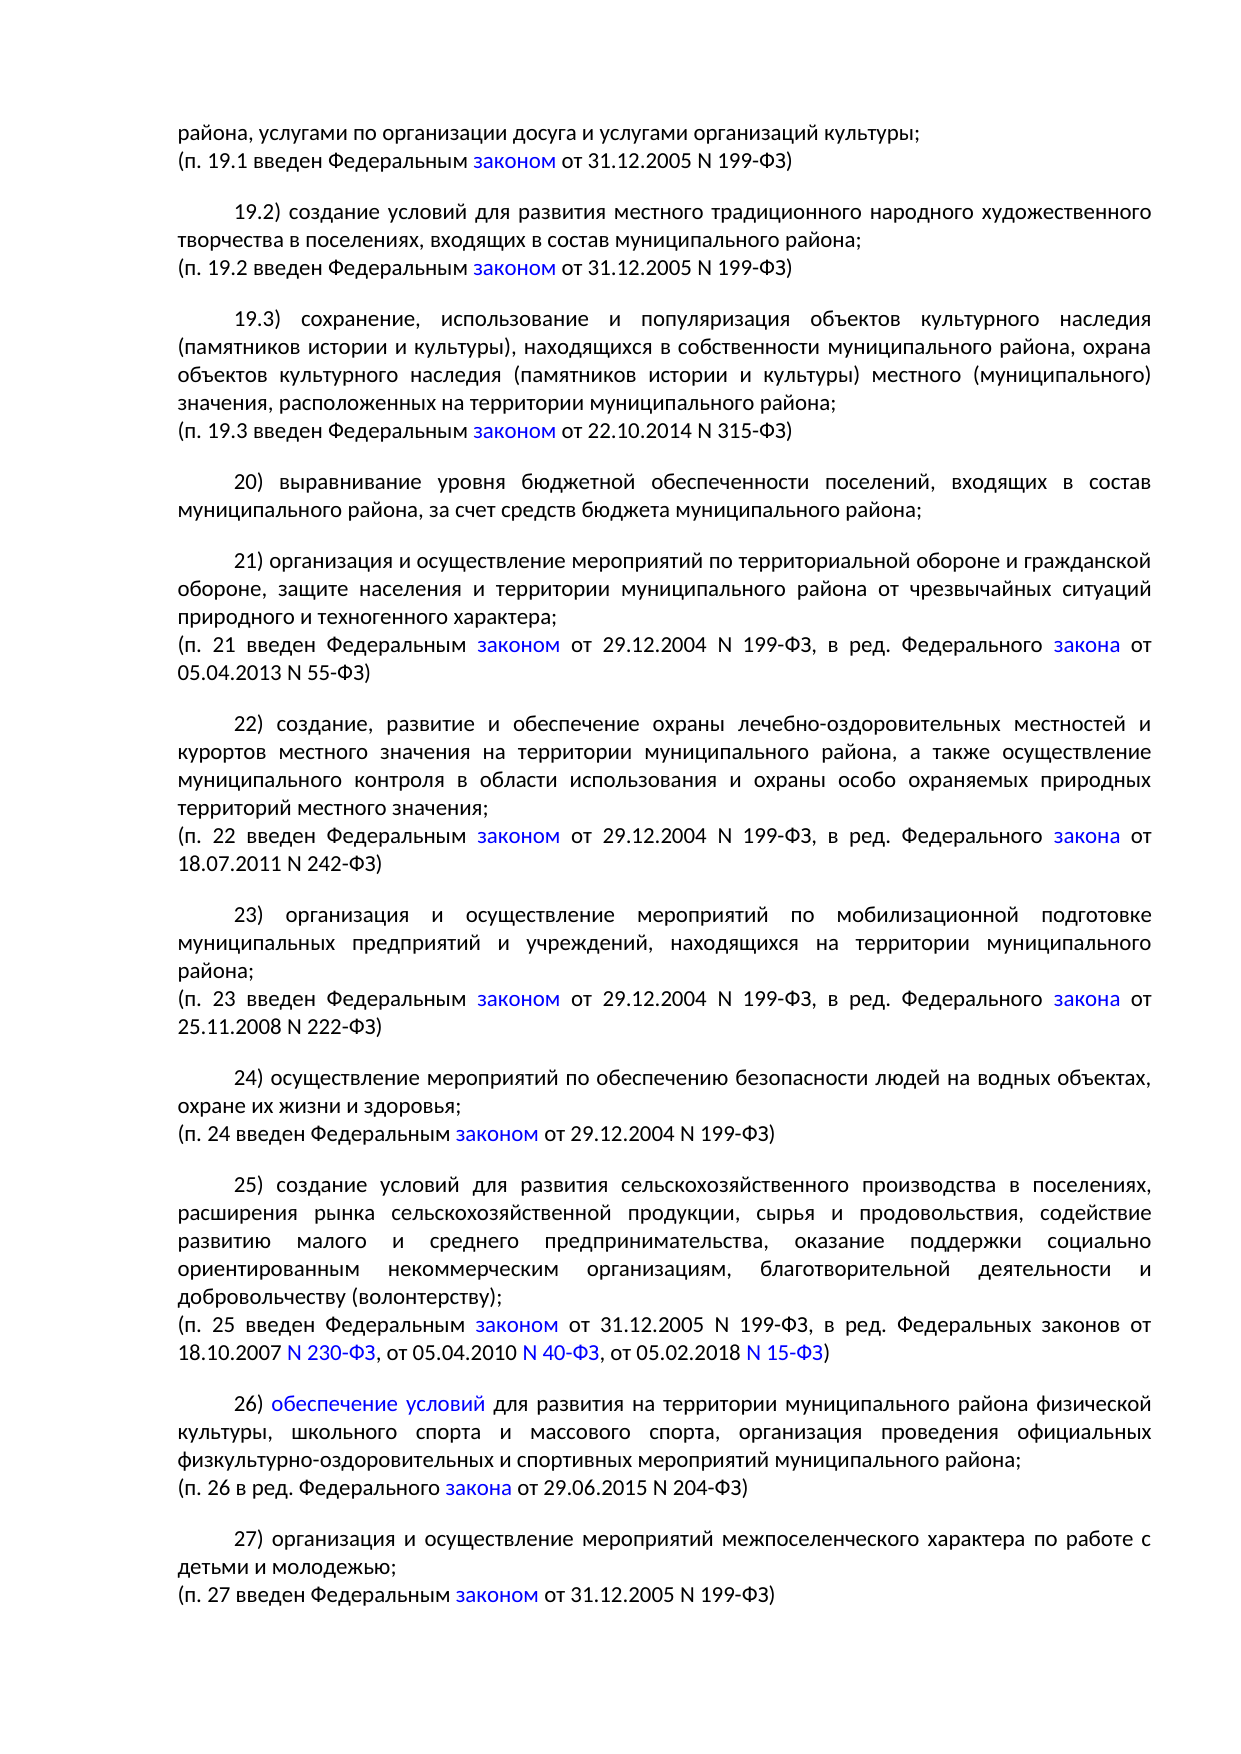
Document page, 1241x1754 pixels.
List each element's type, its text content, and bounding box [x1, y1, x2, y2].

text 20) выравнивание уровня бюджетной обеспеченности поселений, входящих в состав муниципального района, за счет средств бюджета муниципального района; [177, 467, 1152, 523]
text 25) создание условий для развития сельскохозяйственного производства в поселениях, расширения рынка сельскохозяйственной продукции, сырья и продовольствия, содействие развитию малого и среднего предпринимательства, оказание поддержки социально ориентированным некоммерческим организациям, благотворительной деятельности и добровольчеству (волонтерству); [177, 1170, 1152, 1310]
text 21) организация и осуществление мероприятий по территориальной обороне и гражданской обороне, защите населения и территории муниципального района от чрезвычайных ситуаций природного и техногенного характера; [177, 546, 1152, 630]
text (п. 25 введен Федеральным законом от 31.12.2005 N 199-ФЗ, в ред. Федеральных законов от 18.10.2007 N 230-ФЗ, от 05.04.2010 N 40-ФЗ, от 05.02.2018 N 15-ФЗ) [177, 1310, 1152, 1366]
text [177, 118, 1152, 146]
text 24) осуществление мероприятий по обеспечению безопасности людей на водных объектах, охране их жизни и здоровья; [177, 1063, 1152, 1119]
text 22) создание, развитие и обеспечение охраны лечебно-оздоровительных местностей и курортов местного значения на территории муниципального района, а также осуществление муниципального контроля в области использования и охраны особо охраняемых природных территорий местного значения; [177, 709, 1152, 821]
text (п. 24 введен Федеральным законом от 29.12.2004 N 199-ФЗ) [177, 1119, 1152, 1147]
text (п. 27 введен Федеральным законом от 31.12.2005 N 199-ФЗ) [177, 1580, 1152, 1608]
text (п. 19.2 введен Федеральным законом от 31.12.2005 N 199-ФЗ) [177, 253, 1152, 281]
text 26) обеспечение условий для развития на территории муниципального района физической культуры, школьного спорта и массового спорта, организация проведения официальных физкультурно-оздоровительных и спортивных мероприятий муниципального района; [177, 1389, 1152, 1473]
text (п. 22 введен Федеральным законом от 29.12.2004 N 199-ФЗ, в ред. Федерального закона от 18.07.2011 N 242-ФЗ) [177, 821, 1152, 877]
text 19.3) сохранение, использование и популяризация объектов культурного наследия (памятников истории и культуры), находящихся в собственности муниципального района, охрана объектов культурного наследия (памятников истории и культуры) местного (муниципального) значения, расположенных на территории муниципального района; [177, 304, 1152, 416]
text 23) организация и осуществление мероприятий по мобилизационной подготовке муниципальных предприятий и учреждений, находящихся на территории муниципального района; [177, 900, 1152, 984]
text (п. 23 введен Федеральным законом от 29.12.2004 N 199-ФЗ, в ред. Федерального закона от 25.11.2008 N 222-ФЗ) [177, 984, 1152, 1040]
text 27) организация и осуществление мероприятий межпоселенческого характера по работе с детьми и молодежью; [177, 1524, 1152, 1580]
text 19.2) создание условий для развития местного традиционного народного художественного творчества в поселениях, входящих в состав муниципального района; [177, 197, 1152, 253]
text (п. 26 в ред. Федерального закона от 29.06.2015 N 204-ФЗ) [177, 1473, 1152, 1501]
text (п. 19.1 введен Федеральным законом от 31.12.2005 N 199-ФЗ) [177, 146, 1152, 174]
text (п. 21 введен Федеральным законом от 29.12.2004 N 199-ФЗ, в ред. Федерального закона от 05.04.2013 N 55-ФЗ) [177, 630, 1152, 686]
text (п. 19.3 введен Федеральным законом от 22.10.2014 N 315-ФЗ) [177, 416, 1152, 444]
